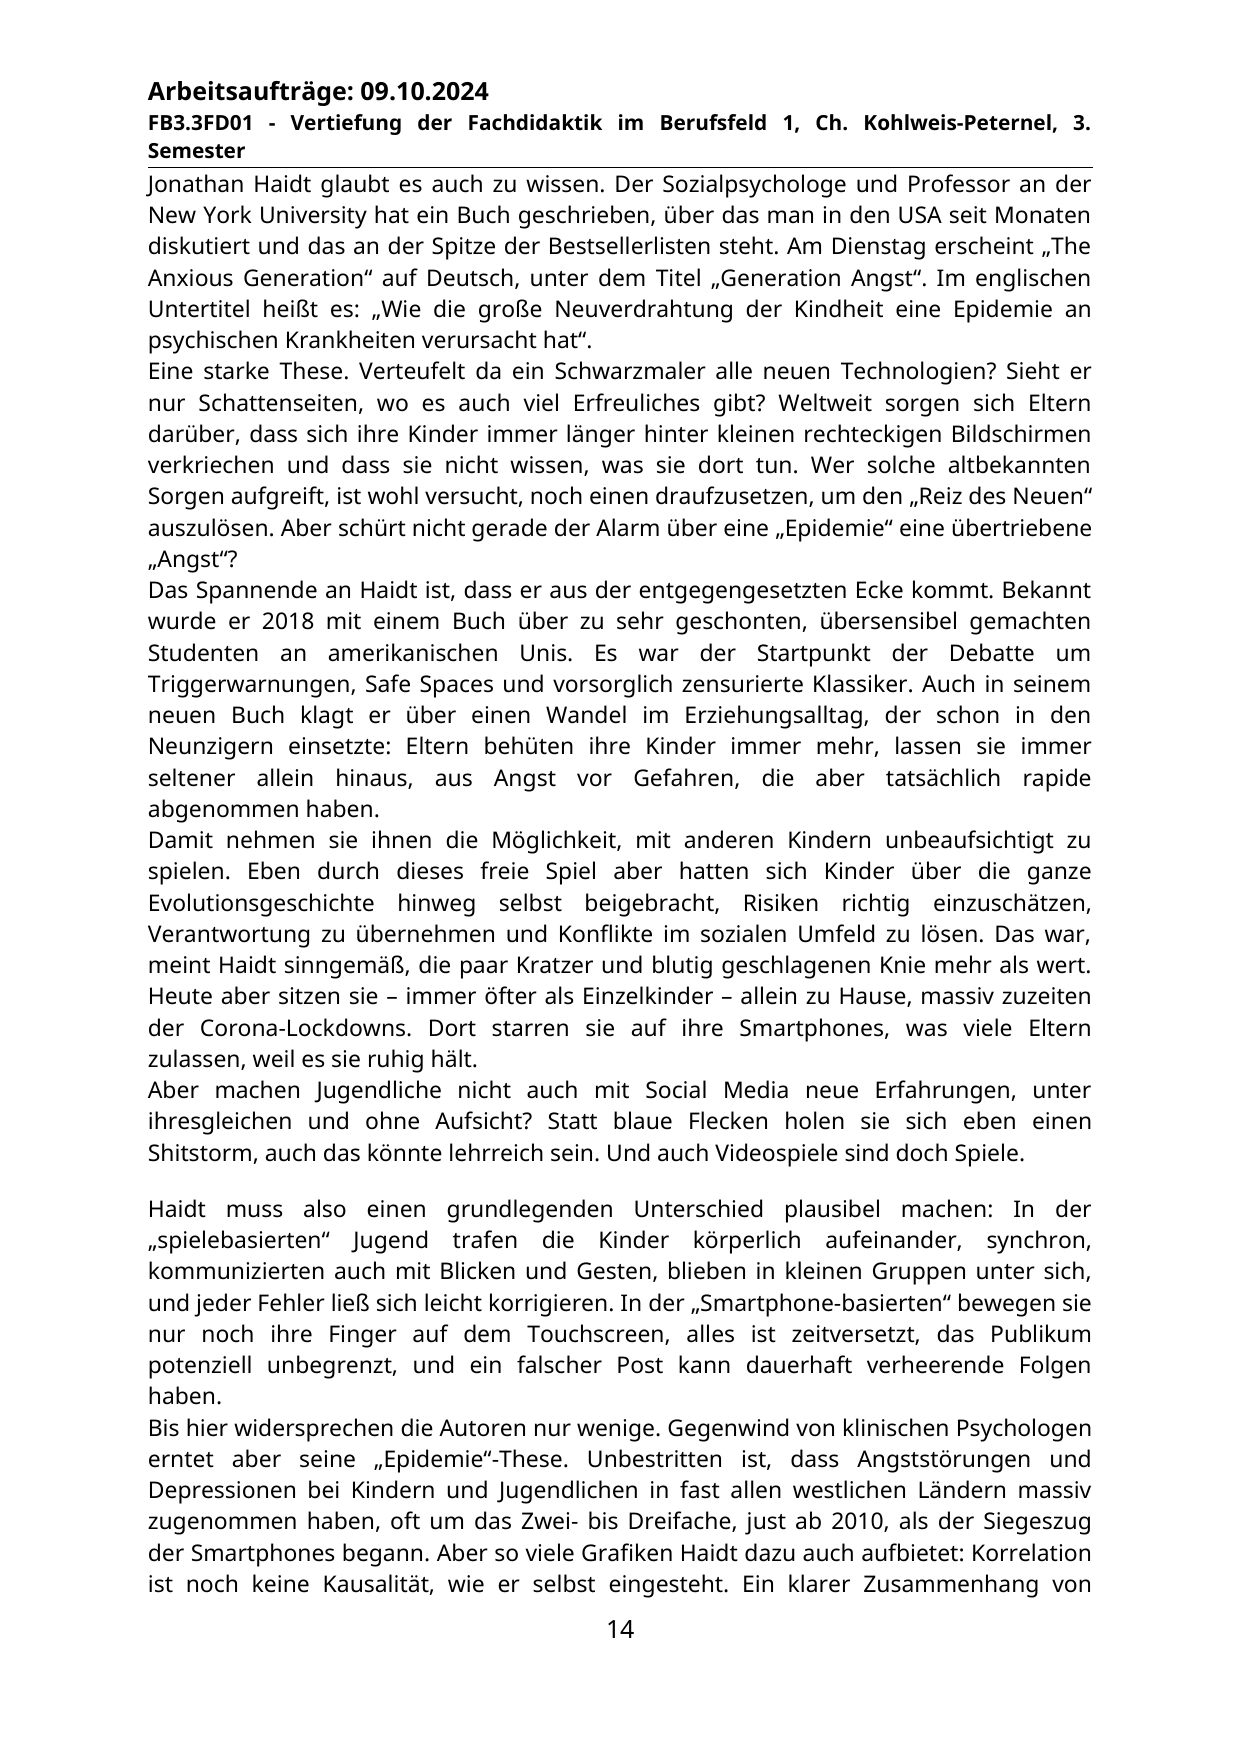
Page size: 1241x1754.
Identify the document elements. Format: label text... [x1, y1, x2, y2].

text Haidt muss also einen grundlegenden Unterschied plausibel machen: In der „spielebasierten“ Jugend trafen die Kinder körperlich aufeinander, synchron, kommunizierten auch mit Blicken und Gesten, blieben in kleinen Gruppen unter sich, und jeder Fehler ließ sich leicht korrigieren. In der „Smartphone-basierten“ bewegen sie nur noch ihre Finger auf dem Touchscreen, alles ist zeitversetzt, das Publikum potenziell unbegrenzt, und ein falscher Post kann dauerhaft verheerende Folgen haben. [148, 1193, 1093, 1412]
text Jonathan Haidt glaubt es auch zu wissen. Der Sozialpsychologe und Professor an der New York University hat ein Buch geschrieben, über das man in den USA seit Monaten diskutiert und das an der Spitze der Bestsellerlisten steht. Am Dienstag erscheint „The Anxious Generation“ auf Deutsch, unter dem Titel „Generation Angst“. Im englischen Untertitel heißt es: „Wie die große Neuverdrahtung der Kindheit eine Epidemie an psychischen Krankheiten verursacht hat“. [148, 168, 1093, 355]
text Eine starke These. Verteufelt da ein Schwarzmaler alle neuen Technologien? Sieht er nur Schattenseiten, wo es auch viel Erfreuliches gibt? Weltweit sorgen sich Eltern darüber, dass sich ihre Kinder immer länger hinter kleinen rechteckigen Bildschirmen verkriechen und dass sie nicht wissen, was sie dort tun. Wer solche altbekannten Sorgen aufgreift, ist wohl versucht, noch einen draufzusetzen, um den „Reiz des Neuen“ auszulösen. Aber schürt nicht gerade der Alarm über eine „Epidemie“ eine übertriebene „Angst“? [148, 355, 1093, 574]
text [148, 1412, 1093, 1599]
text Das Spannende an Haidt ist, dass er aus der entgegengesetzten Ecke kommt. Bekannt wurde er 2018 mit einem Buch über zu sehr geschonten, übersensibel gemachten Studenten an amerikanischen Unis. Es war der Startpunkt der Debatte um Triggerwarnungen, Safe Spaces und vorsorglich zensurierte Klassiker. Auch in seinem neuen Buch klagt er über einen Wandel im Erziehungsalltag, der schon in den Neunzigern einsetzte: Eltern behüten ihre Kinder immer mehr, lassen sie immer seltener allein hinaus, aus Angst vor Gefahren, die aber tatsächlich rapide abgenommen haben. [148, 574, 1093, 824]
text Aber machen Jugendliche nicht auch mit Social Media neue Erfahrungen, unter ihresgleichen und ohne Aufsicht? Statt blaue Flecken holen sie sich eben einen Shitstorm, auch das könnte lehrreich sein. Und auch Videospiele sind doch Spiele. [148, 1074, 1093, 1168]
text Damit nehmen sie ihnen die Möglichkeit, mit anderen Kindern unbeaufsichtigt zu spielen. Eben durch dieses freie Spiel aber hatten sich Kinder über die ganze Evolutionsgeschichte hinweg selbst beigebracht, Risiken richtig einzuschätzen, Verantwortung zu übernehmen und Konflikte im sozialen Umfeld zu lösen. Das war, meint Haidt sinngemäß, die paar Kratzer und blutig geschlagenen Knie mehr als wert. Heute aber sitzen sie – immer öfter als Einzelkinder – allein zu Hause, massiv zuzeiten der Corona-Lockdowns. Dort starren sie auf ihre Smartphones, was viele Eltern zulassen, weil es sie ruhig hält. [148, 824, 1093, 1074]
